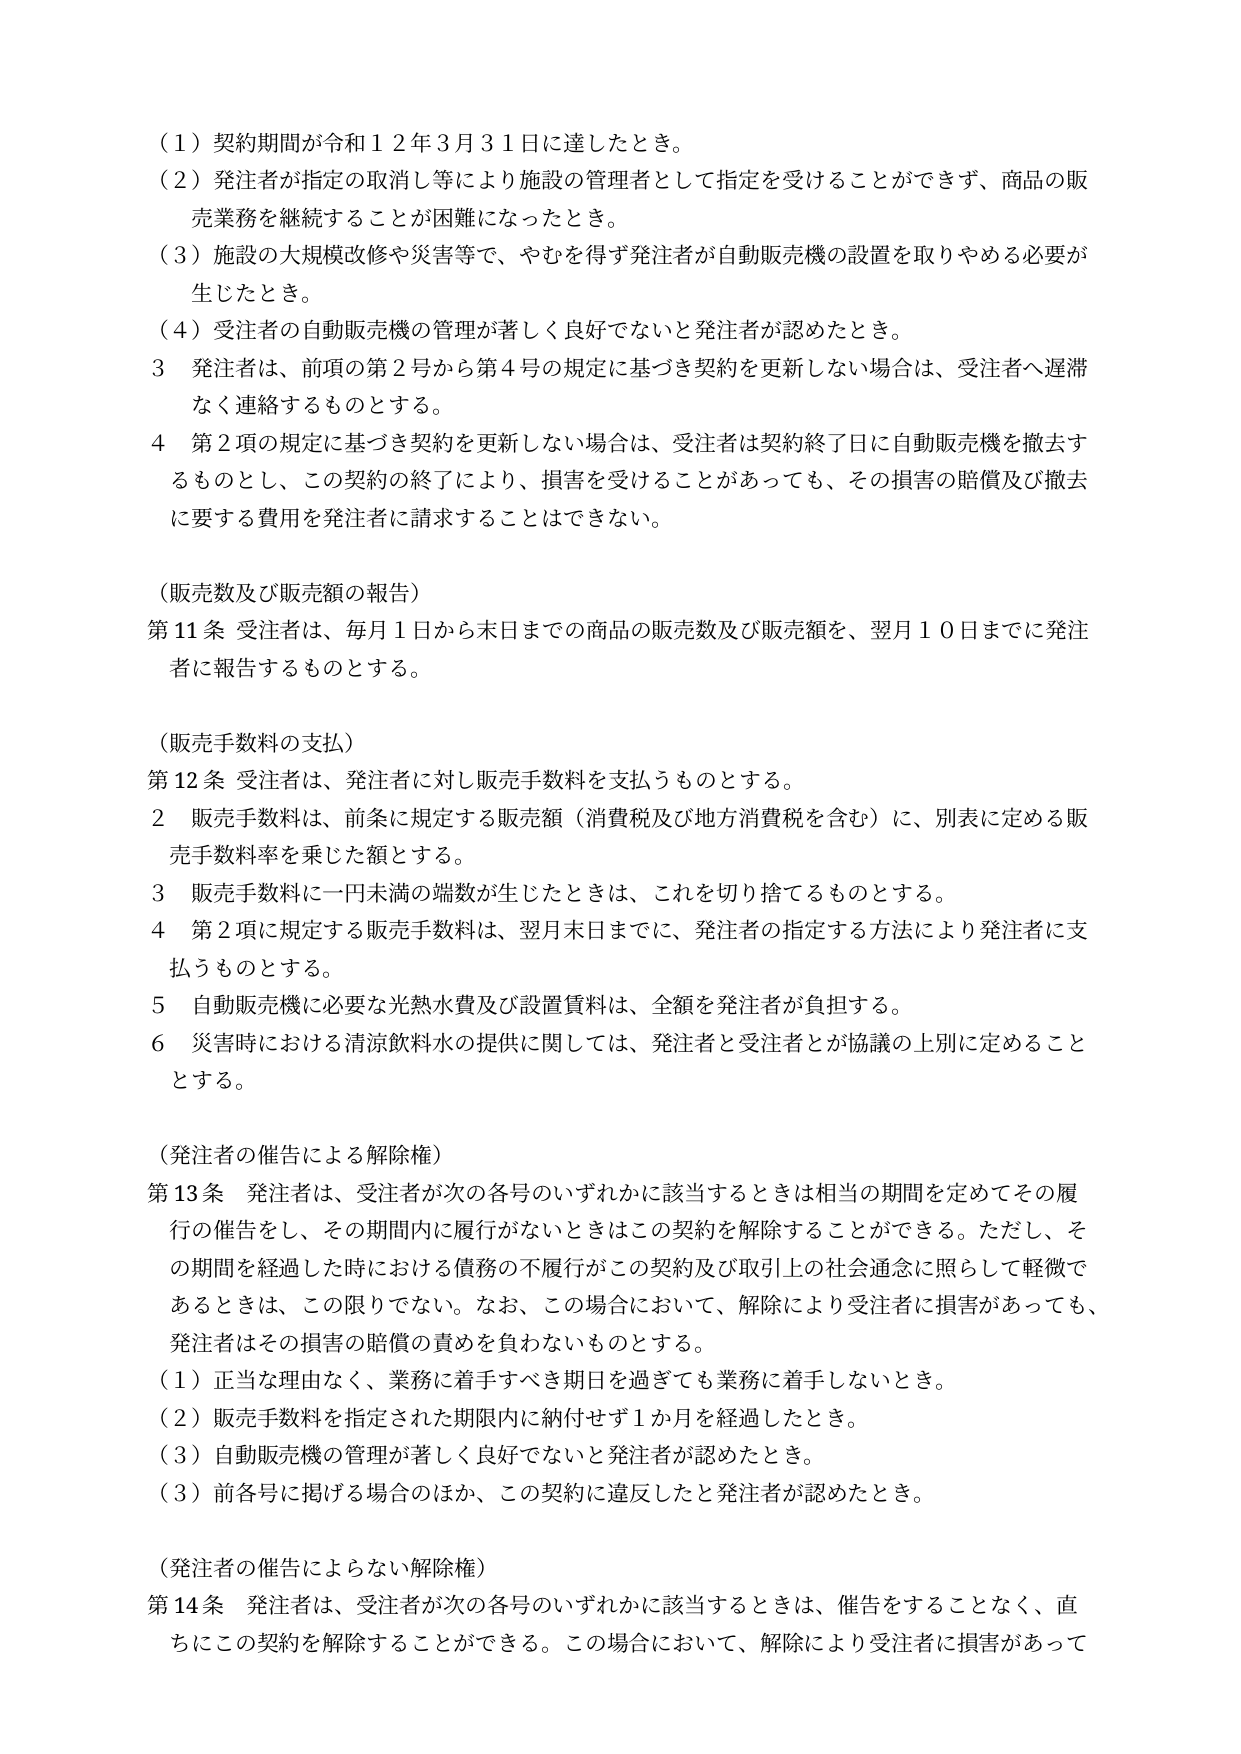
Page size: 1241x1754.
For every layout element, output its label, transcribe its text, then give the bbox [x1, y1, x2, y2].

text （４）受注者の自動販売機の管理が著しく良好でないと発注者が認めたとき。 [148, 310, 1092, 348]
text （３）自動販売機の管理が著しく良好でないと発注者が認めたとき。 [147, 1435, 1092, 1473]
text （２）発注者が指定の取消し等により施設の管理者として指定を受けることができず、商品の販売業務を継続することが困難になったとき。 [148, 160, 1092, 235]
text （発注者の催告による解除権） [148, 1135, 1092, 1173]
text ４ 第２項の規定に基づき契約を更新しない場合は、受注者は契約終了日に自動販売機を撤去するものとし、この契約の終了により、損害を受けることがあっても、その損害の賠償及び撤去に要する費用を発注者に請求することはできない。 [148, 423, 1092, 535]
text ３ 販売手数料に一円未満の端数が生じたときは、これを切り捨てるものとする。 [148, 873, 1092, 910]
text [147, 1585, 1092, 1660]
text ５ 自動販売機に必要な光熱水費及び設置賃料は、全額を発注者が負担する。 [148, 985, 1092, 1023]
text （１）正当な理由なく、業務に着手すべき期日を過ぎても業務に着手しないとき。 [147, 1360, 1092, 1398]
text ３ 発注者は、前項の第２号から第４号の規定に基づき契約を更新しない場合は、受注者へ遅滞なく連絡するものとする。 [148, 348, 1092, 423]
text ４ 第２項に規定する販売手数料は、翌月末日までに、発注者の指定する方法により発注者に支払うものとする。 [148, 910, 1092, 985]
text （販売手数料の支払） [148, 723, 1092, 760]
text 第12条 受注者は、発注者に対し販売手数料を支払うものとする。 [148, 760, 1092, 798]
text （３）施設の大規模改修や災害等で、やむを得ず発注者が自動販売機の設置を取りやめる必要が生じたとき。 [148, 235, 1092, 310]
text ２ 販売手数料は、前条に規定する販売額（消費税及び地方消費税を含む）に、別表に定める販売手数料率を乗じた額とする。 [148, 798, 1092, 873]
text （２）販売手数料を指定された期限内に納付せず１か月を経過したとき。 [147, 1398, 1092, 1435]
text （発注者の催告によらない解除権） [148, 1548, 1092, 1585]
text ６ 災害時における清涼飲料水の提供に関しては、発注者と受注者とが協議の上別に定めることとする。 [148, 1023, 1092, 1098]
text 第11条 受注者は、毎月１日から末日までの商品の販売数及び販売額を、翌月１０日までに発注者に報告するものとする。 [148, 610, 1092, 685]
text （販売数及び販売額の報告） [148, 573, 1092, 610]
text （３）前各号に掲げる場合のほか、この契約に違反したと発注者が認めたとき。 [148, 1473, 1092, 1510]
text （１）契約期間が令和１２年３月３１日に達したとき。 [148, 123, 1092, 160]
text 第13条 発注者は、受注者が次の各号のいずれかに該当するときは相当の期間を定めてその履行の催告をし、その期間内に履行がないときはこの契約を解除することができる。ただし、その期間を経過した時における債務の不履行がこの契約及び取引上の社会通念に照らして軽微であるときは、この限りでない。なお、この場合において、解除により受注者に損害があっても、発注者はその損害の賠償の責めを負わないものとする。 [147, 1173, 1092, 1360]
